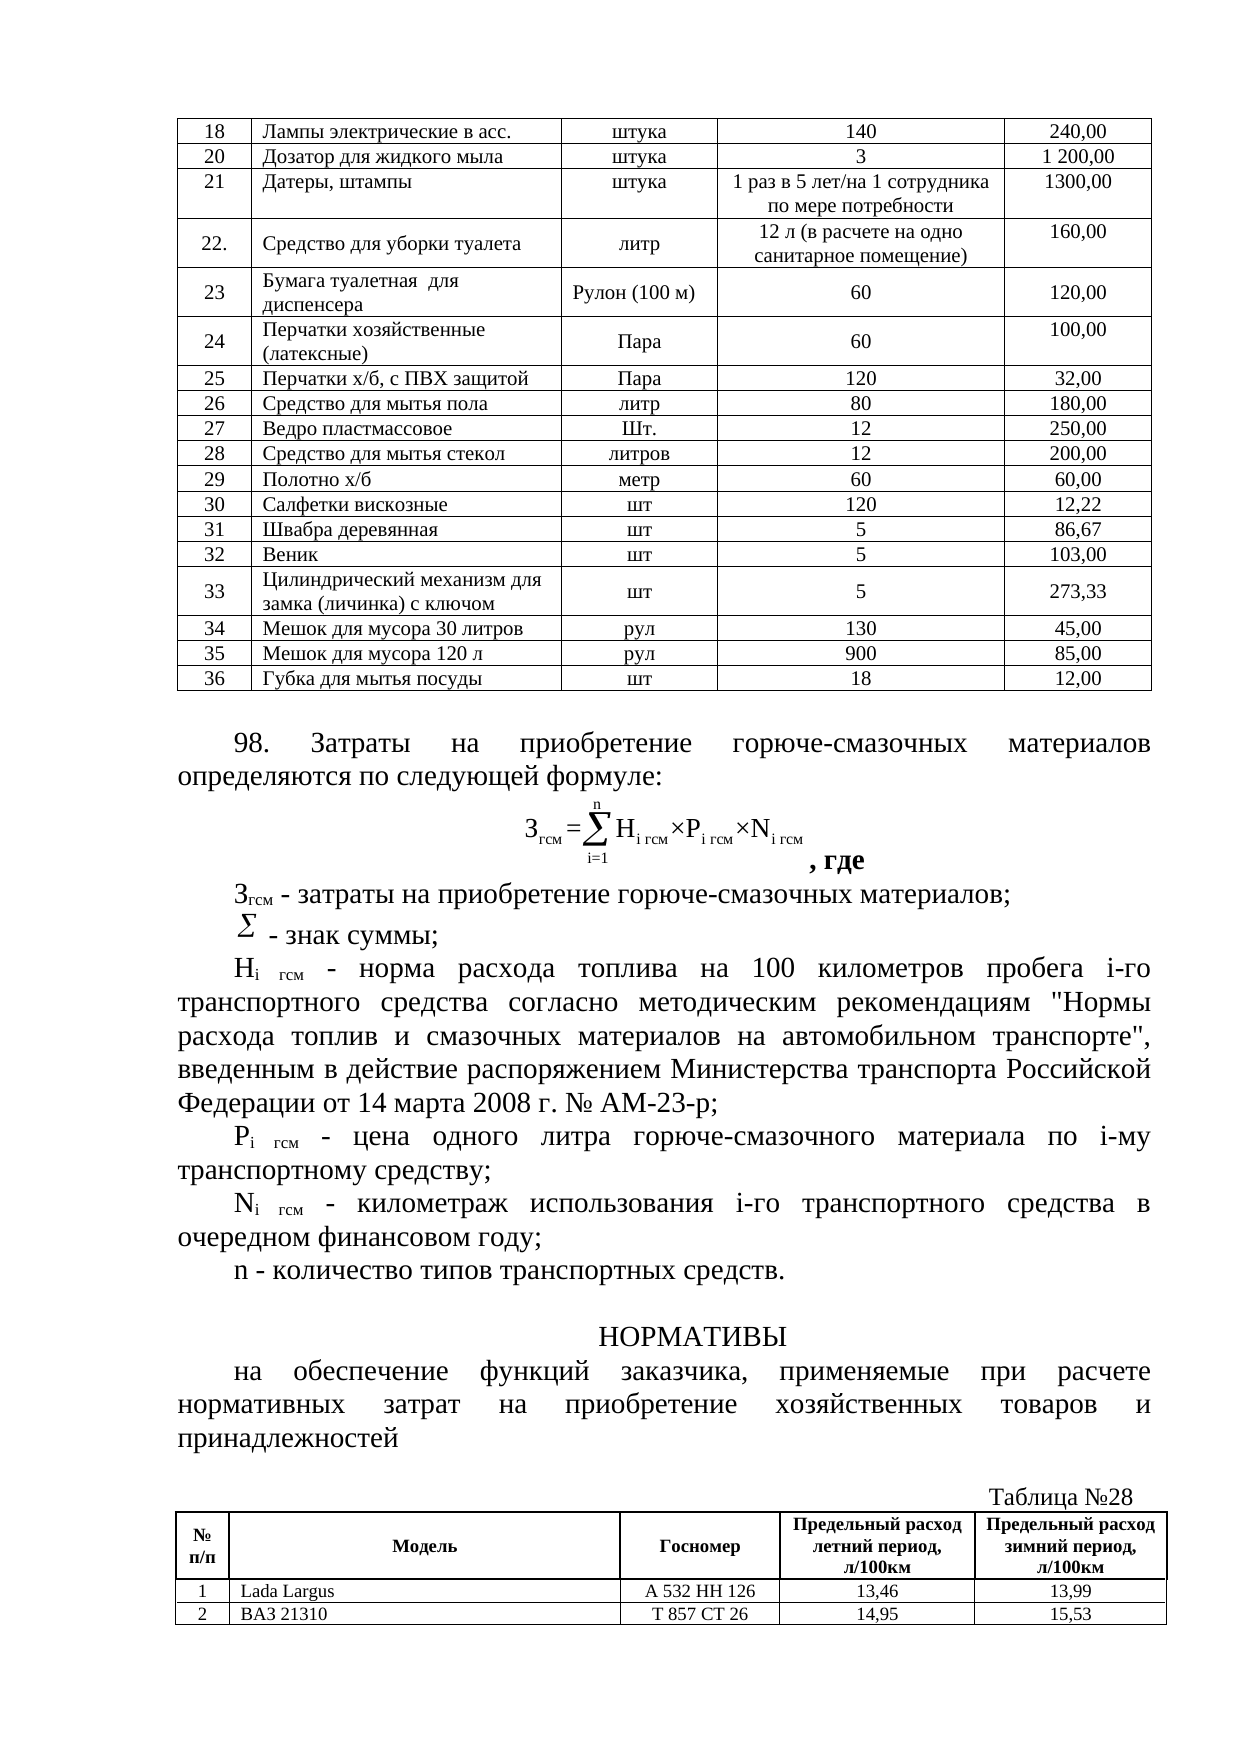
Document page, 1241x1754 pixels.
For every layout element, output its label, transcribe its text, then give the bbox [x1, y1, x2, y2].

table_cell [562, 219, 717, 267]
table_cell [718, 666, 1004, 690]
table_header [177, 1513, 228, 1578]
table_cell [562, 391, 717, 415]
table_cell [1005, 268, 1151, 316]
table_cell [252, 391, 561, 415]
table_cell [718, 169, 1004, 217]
text НОРМАТИВЫ [177, 1319, 1152, 1353]
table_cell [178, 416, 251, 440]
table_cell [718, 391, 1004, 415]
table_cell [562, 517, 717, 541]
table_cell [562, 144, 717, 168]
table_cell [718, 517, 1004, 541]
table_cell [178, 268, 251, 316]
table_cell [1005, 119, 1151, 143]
text Ni гсм - километраж использования i-го транспортного средства в очередном финансовом году; [177, 1185, 1152, 1252]
text n - количество типов транспортных средств. [177, 1252, 1152, 1286]
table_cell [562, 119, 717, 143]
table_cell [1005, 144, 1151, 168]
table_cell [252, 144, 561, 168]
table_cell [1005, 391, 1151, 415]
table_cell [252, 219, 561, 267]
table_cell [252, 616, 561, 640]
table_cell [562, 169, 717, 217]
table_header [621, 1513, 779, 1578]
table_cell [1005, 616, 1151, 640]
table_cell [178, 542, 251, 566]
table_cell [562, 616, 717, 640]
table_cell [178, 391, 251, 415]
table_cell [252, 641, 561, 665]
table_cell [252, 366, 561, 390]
text Згсм - затраты на приобретение горюче-смазочных материалов; [177, 876, 1152, 909]
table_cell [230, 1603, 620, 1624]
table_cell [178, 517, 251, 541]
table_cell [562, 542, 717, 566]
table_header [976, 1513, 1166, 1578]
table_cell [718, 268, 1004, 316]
text на обеспечение функций заказчика, применяемые при расчете нормативных затрат на приобретение хозяйственных товаров и принадлежностей [177, 1353, 1152, 1454]
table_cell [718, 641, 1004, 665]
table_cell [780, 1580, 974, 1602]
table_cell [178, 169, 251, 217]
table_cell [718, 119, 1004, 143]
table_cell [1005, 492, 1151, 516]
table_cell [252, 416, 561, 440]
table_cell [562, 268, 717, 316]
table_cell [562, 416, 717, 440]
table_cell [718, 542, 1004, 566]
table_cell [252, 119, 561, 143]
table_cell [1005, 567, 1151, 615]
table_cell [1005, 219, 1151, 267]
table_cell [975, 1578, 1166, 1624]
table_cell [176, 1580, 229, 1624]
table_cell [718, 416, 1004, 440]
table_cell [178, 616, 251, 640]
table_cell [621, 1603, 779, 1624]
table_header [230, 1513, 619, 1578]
text , где [177, 792, 1152, 876]
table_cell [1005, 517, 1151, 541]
text Pi гсм - цена одного литра горюче-смазочного материала по i-му транспортному средству; [177, 1118, 1152, 1185]
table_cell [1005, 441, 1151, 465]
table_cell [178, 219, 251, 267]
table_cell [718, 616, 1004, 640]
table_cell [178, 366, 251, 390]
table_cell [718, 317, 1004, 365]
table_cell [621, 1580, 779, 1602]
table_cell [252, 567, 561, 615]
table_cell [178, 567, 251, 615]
text - знак суммы; [177, 909, 1152, 951]
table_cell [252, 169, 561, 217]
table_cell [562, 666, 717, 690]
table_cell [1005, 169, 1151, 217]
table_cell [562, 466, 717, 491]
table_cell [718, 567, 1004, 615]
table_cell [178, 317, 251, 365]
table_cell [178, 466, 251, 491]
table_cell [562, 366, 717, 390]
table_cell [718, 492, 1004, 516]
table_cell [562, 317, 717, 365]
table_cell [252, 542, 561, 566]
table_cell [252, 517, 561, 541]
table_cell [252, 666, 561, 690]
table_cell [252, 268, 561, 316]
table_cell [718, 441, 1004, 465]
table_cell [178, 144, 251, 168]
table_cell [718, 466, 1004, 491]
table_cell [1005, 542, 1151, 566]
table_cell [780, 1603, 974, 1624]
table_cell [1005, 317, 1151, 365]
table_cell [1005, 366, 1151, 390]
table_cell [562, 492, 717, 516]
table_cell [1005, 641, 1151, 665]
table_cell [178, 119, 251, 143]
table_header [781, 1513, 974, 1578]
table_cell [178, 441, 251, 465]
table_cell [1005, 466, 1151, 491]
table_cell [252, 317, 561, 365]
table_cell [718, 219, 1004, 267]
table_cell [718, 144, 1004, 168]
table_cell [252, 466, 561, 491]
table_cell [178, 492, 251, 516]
text 98. Затраты на приобретение горюче-смазочных материалов определяются по следующей формуле: [177, 725, 1152, 792]
text Hi гсм - норма расхода топлива на 100 километров пробега i-го транспортного средства согласно методическим рекомендациям "Нормы расхода топлив и смазочных материалов на автомобильном транспорте", введенным в действие распоряжением Министерства транспорта Российской Федерации от 14 марта 2008 г. № АМ-23-р; [177, 951, 1152, 1118]
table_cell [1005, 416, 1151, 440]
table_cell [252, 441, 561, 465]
text Таблица №28 [915, 1482, 1152, 1511]
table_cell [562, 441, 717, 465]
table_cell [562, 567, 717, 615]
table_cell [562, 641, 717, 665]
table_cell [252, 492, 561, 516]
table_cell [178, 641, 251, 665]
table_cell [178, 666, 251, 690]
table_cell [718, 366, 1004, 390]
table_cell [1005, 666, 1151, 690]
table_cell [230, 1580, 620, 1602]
